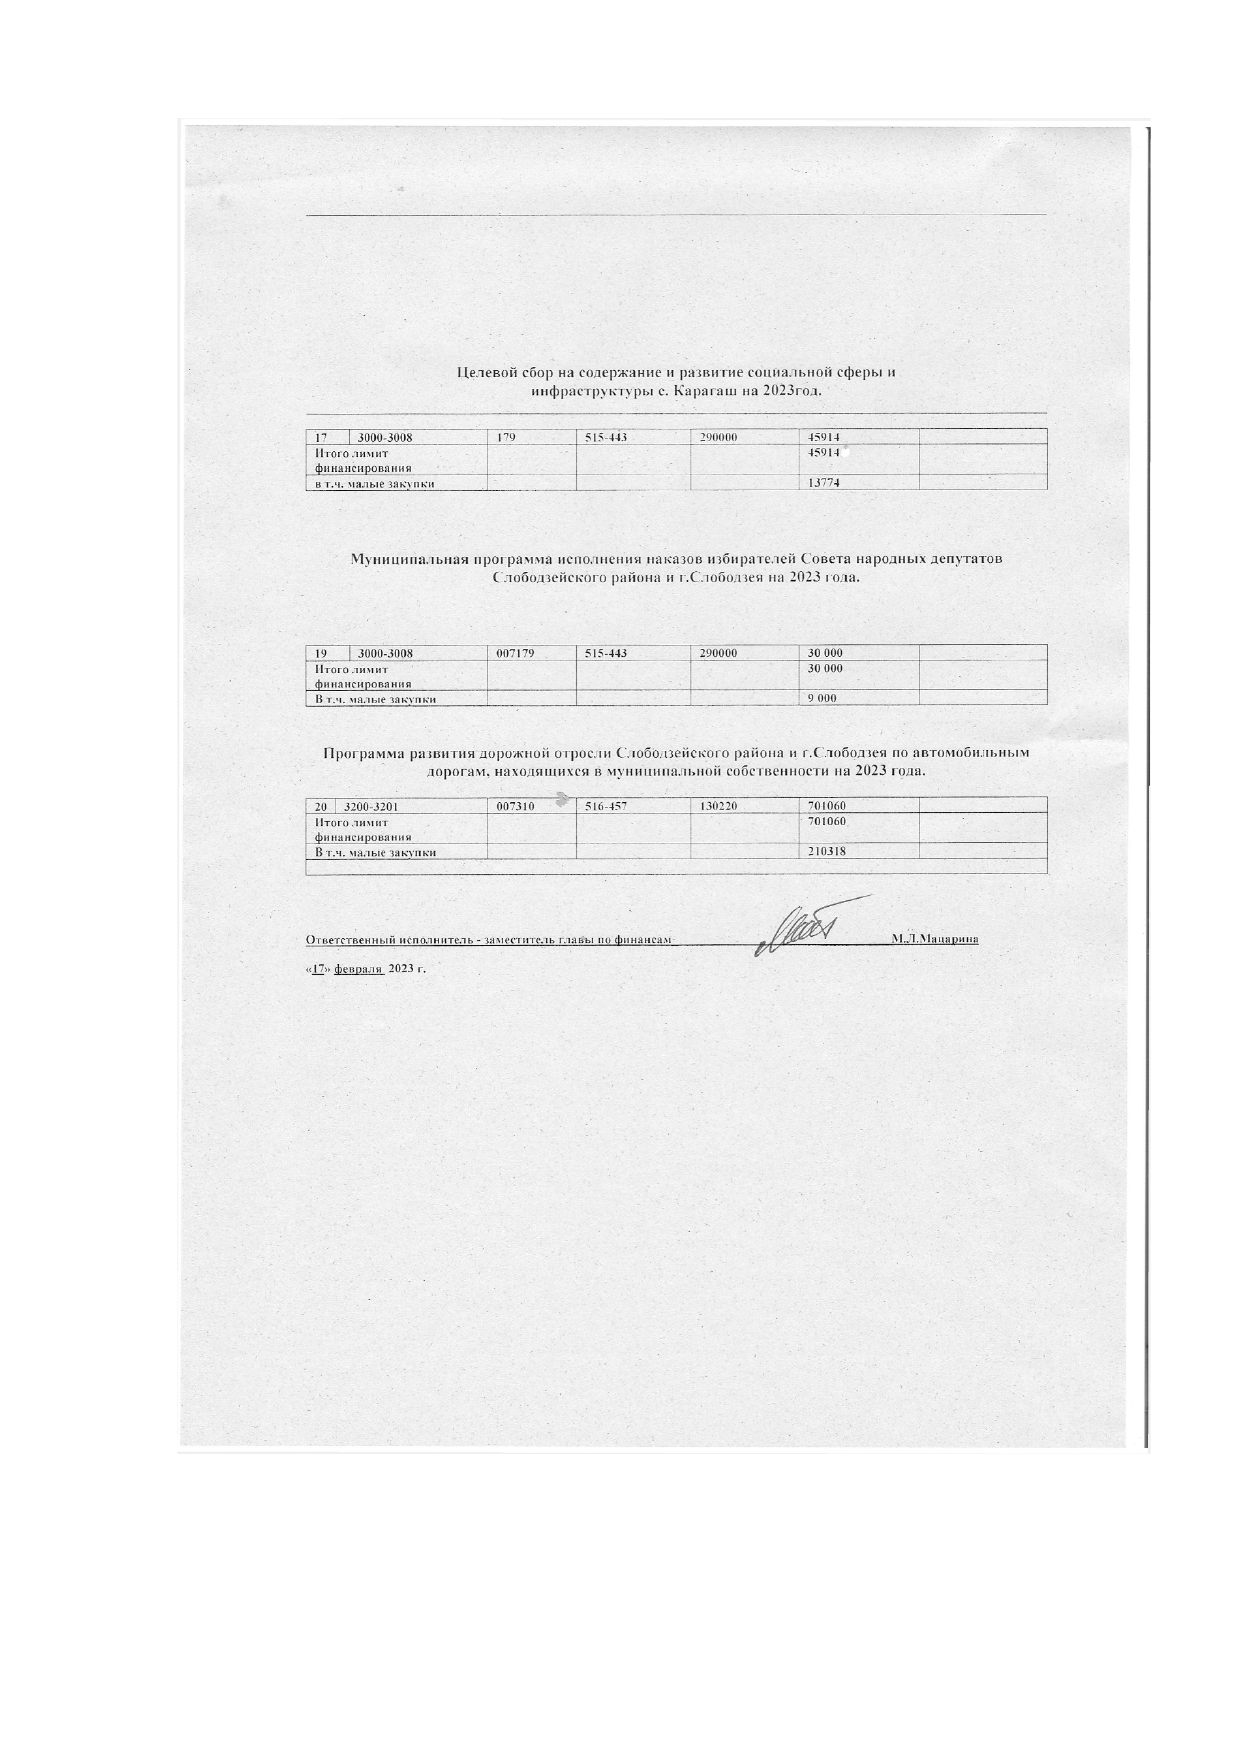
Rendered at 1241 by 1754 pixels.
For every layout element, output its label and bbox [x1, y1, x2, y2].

picture [177, 118, 1151, 1454]
